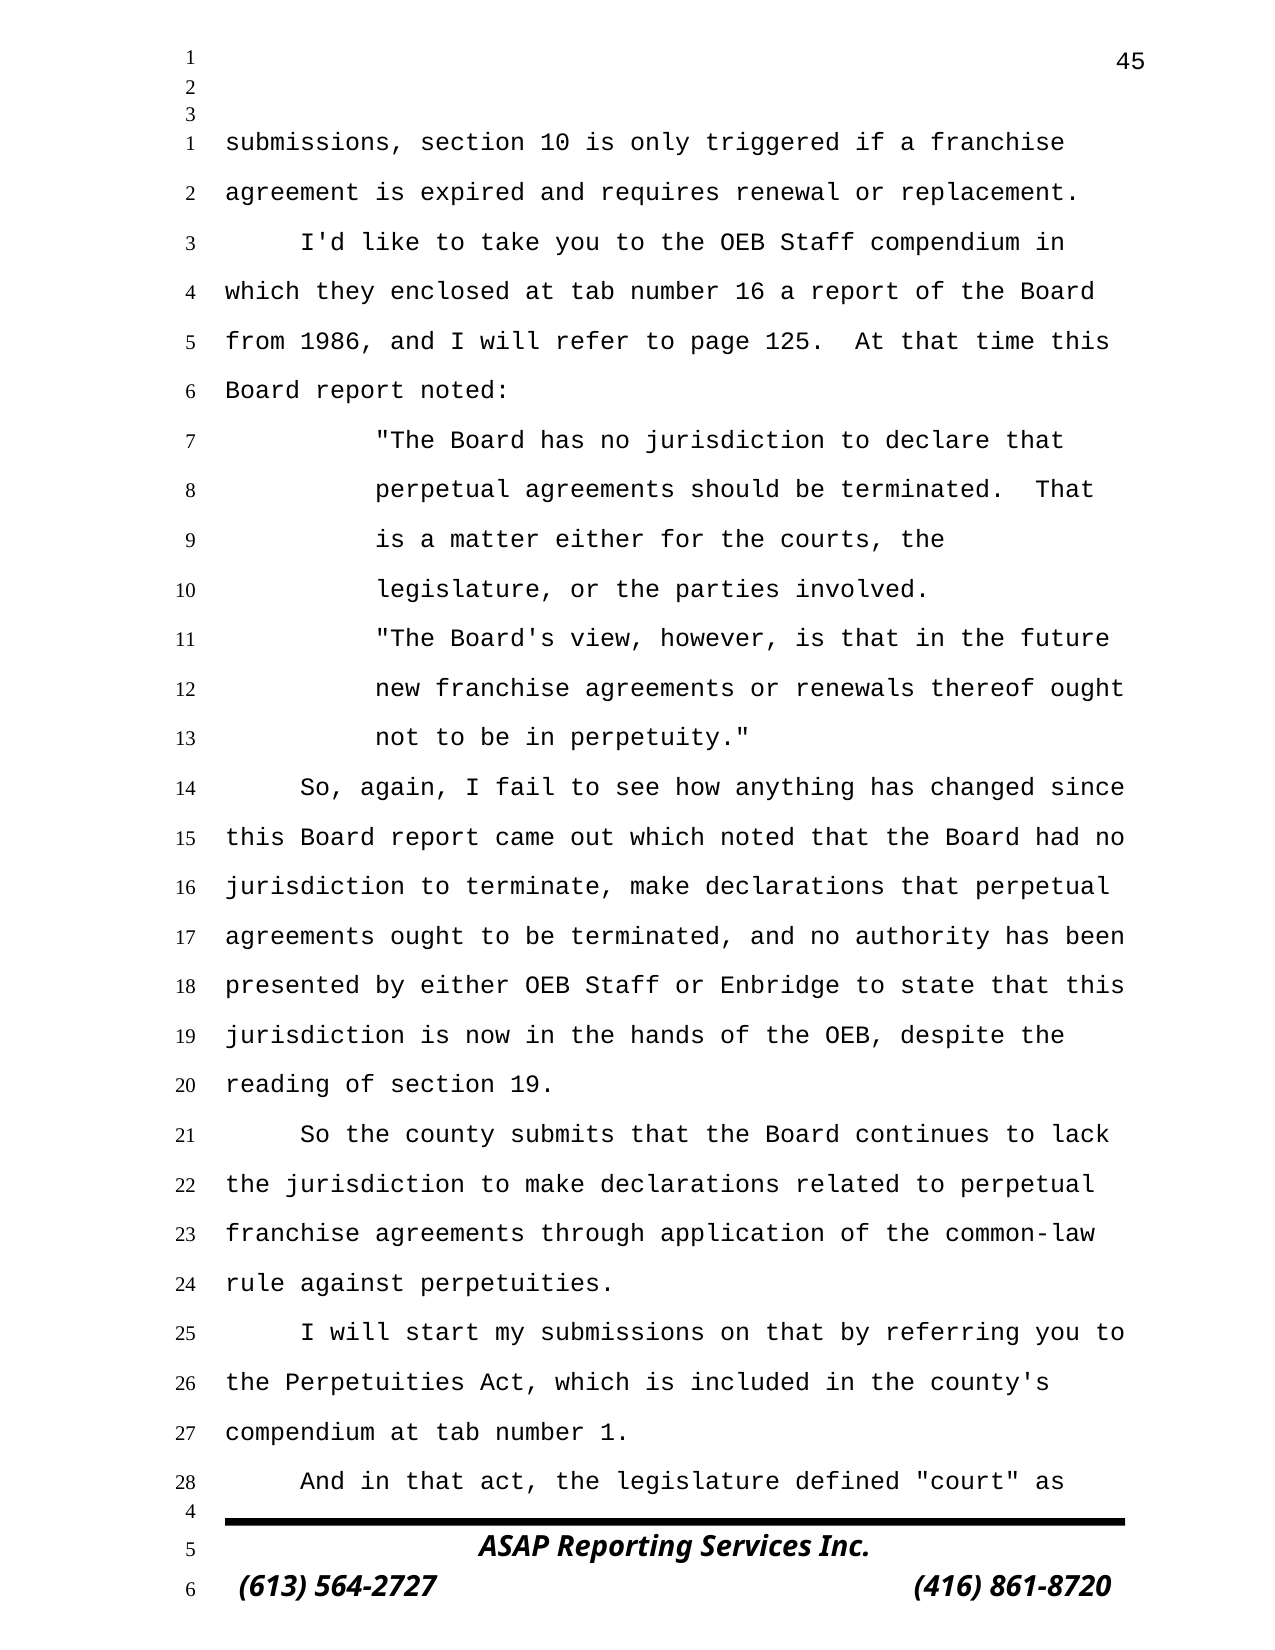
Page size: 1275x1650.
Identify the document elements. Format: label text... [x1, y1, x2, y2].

text I'd like to take you to the OEB Staff compendium in which they enclosed at tab number 16 a report of the Board from 1986, and I will refer to page 125. At that time this Board report noted: [225, 229, 1125, 406]
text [225, 1469, 1125, 1497]
text I will start my submissions on that by referring you to the Perpetuities Act, which is included in the county's compendium at tab number 1. [225, 1320, 1125, 1447]
text So, again, I fail to see how anything has changed since this Board report came out which noted that the Board had no jurisdiction to terminate, make declarations that perpetual agreements ought to be terminated, and no authority has been presented by either OEB Staff or Enbridge to state that this jurisdiction is now in the hands of the OEB, despite the reading of section 19. [225, 774, 1125, 1100]
text "The Board has no jurisdiction to declare that perpetual agreements should be terminated. That is a matter either for the courts, the legislature, or the parties involved. [375, 427, 1125, 604]
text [225, 130, 1125, 208]
text So the county submits that the Board continues to lack the jurisdiction to make declarations related to perpetual franchise agreements through application of the common-law rule against perpetuities. [225, 1122, 1125, 1299]
text "The Board's view, however, is that in the future new franchise agreements or renewals thereof ought not to be in perpetuity." [375, 626, 1125, 753]
